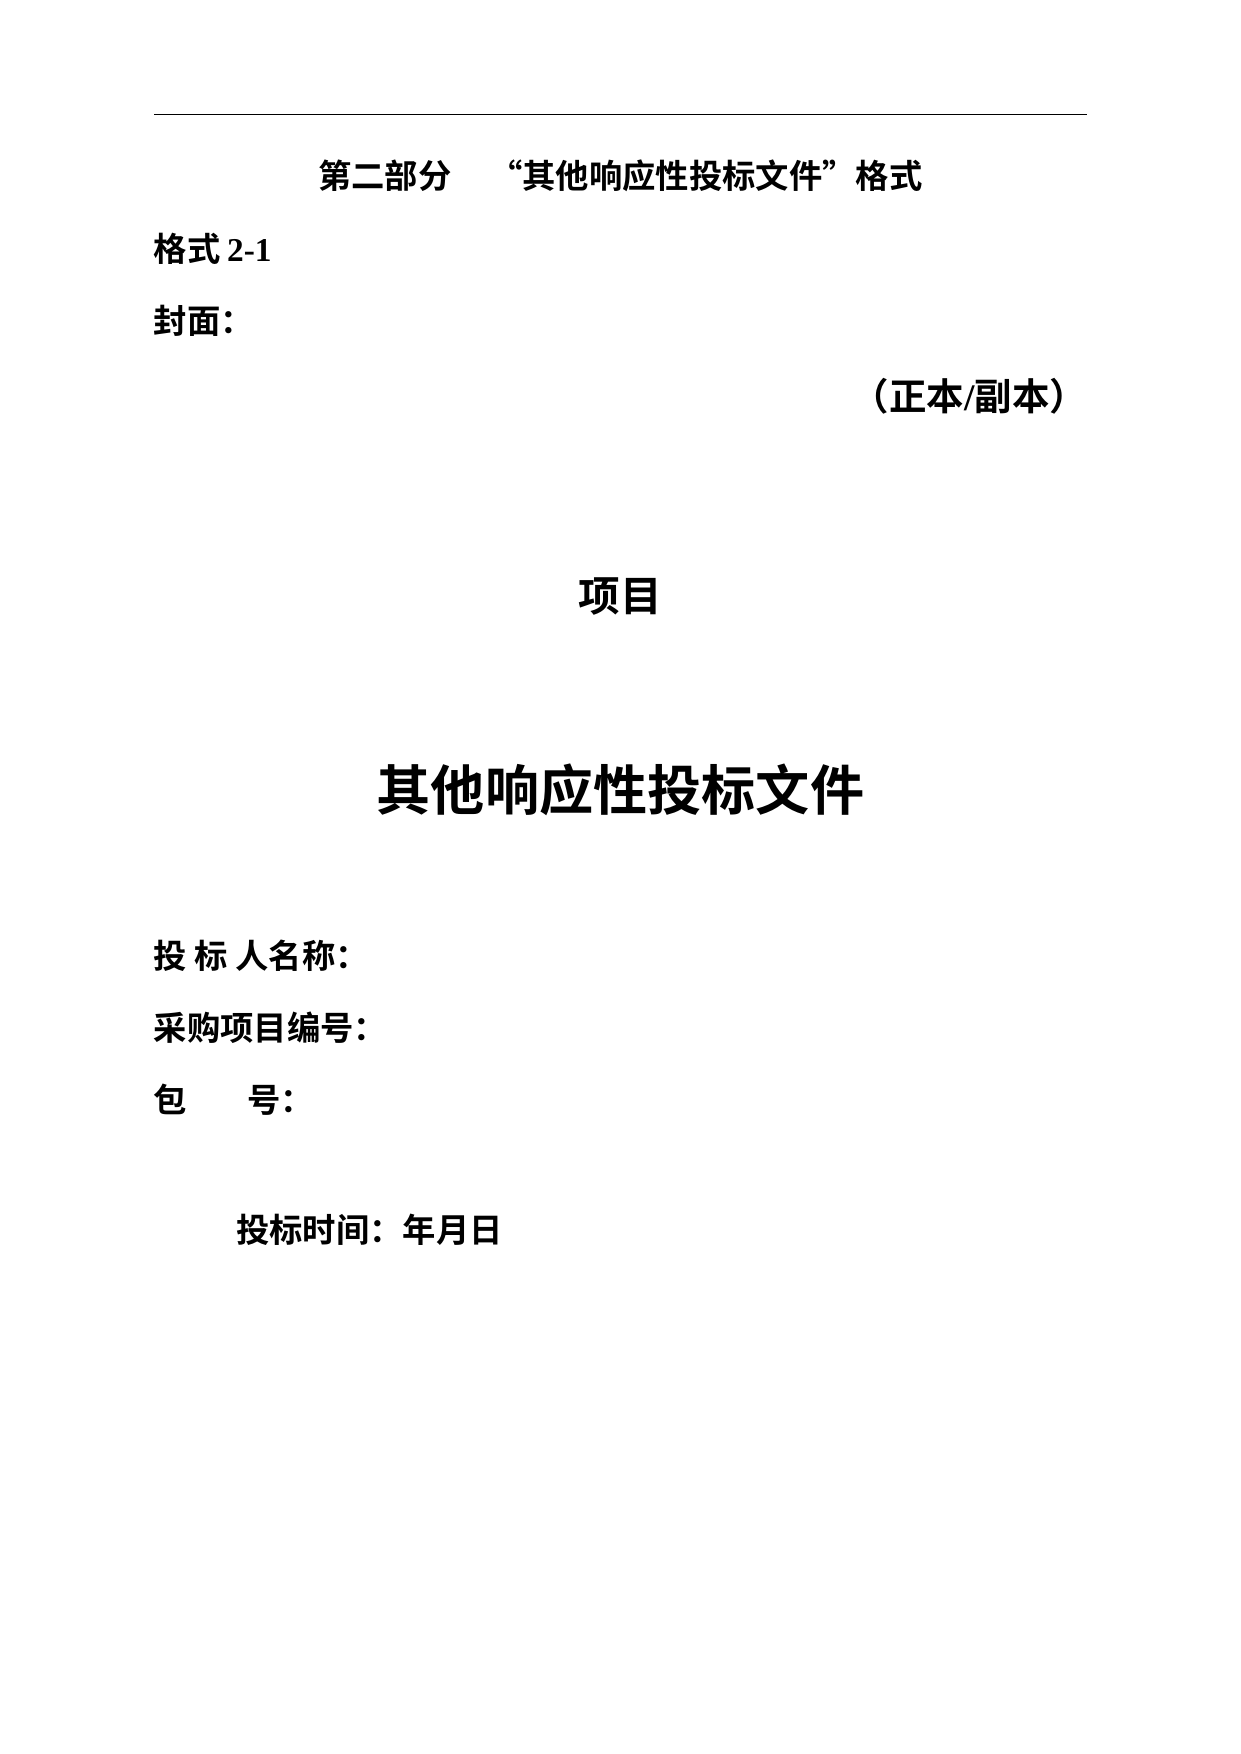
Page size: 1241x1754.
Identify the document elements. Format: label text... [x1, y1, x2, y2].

text 采购项目编号： [153, 1002, 1087, 1050]
text 其他响应性投标文件 [153, 747, 1087, 826]
text 格式2-1 [153, 222, 1087, 271]
text 投标时间：年月日格式2-2 [153, 1204, 1087, 1252]
text 封面： [153, 294, 1087, 343]
text 第二部分 “其他响应性投标文件”格式 [153, 150, 1087, 198]
text 项目 [153, 563, 1087, 623]
text 投 标 人名称： [153, 929, 1087, 978]
text 包 号： [153, 1074, 1087, 1122]
text （正本/副本） [153, 367, 1087, 421]
